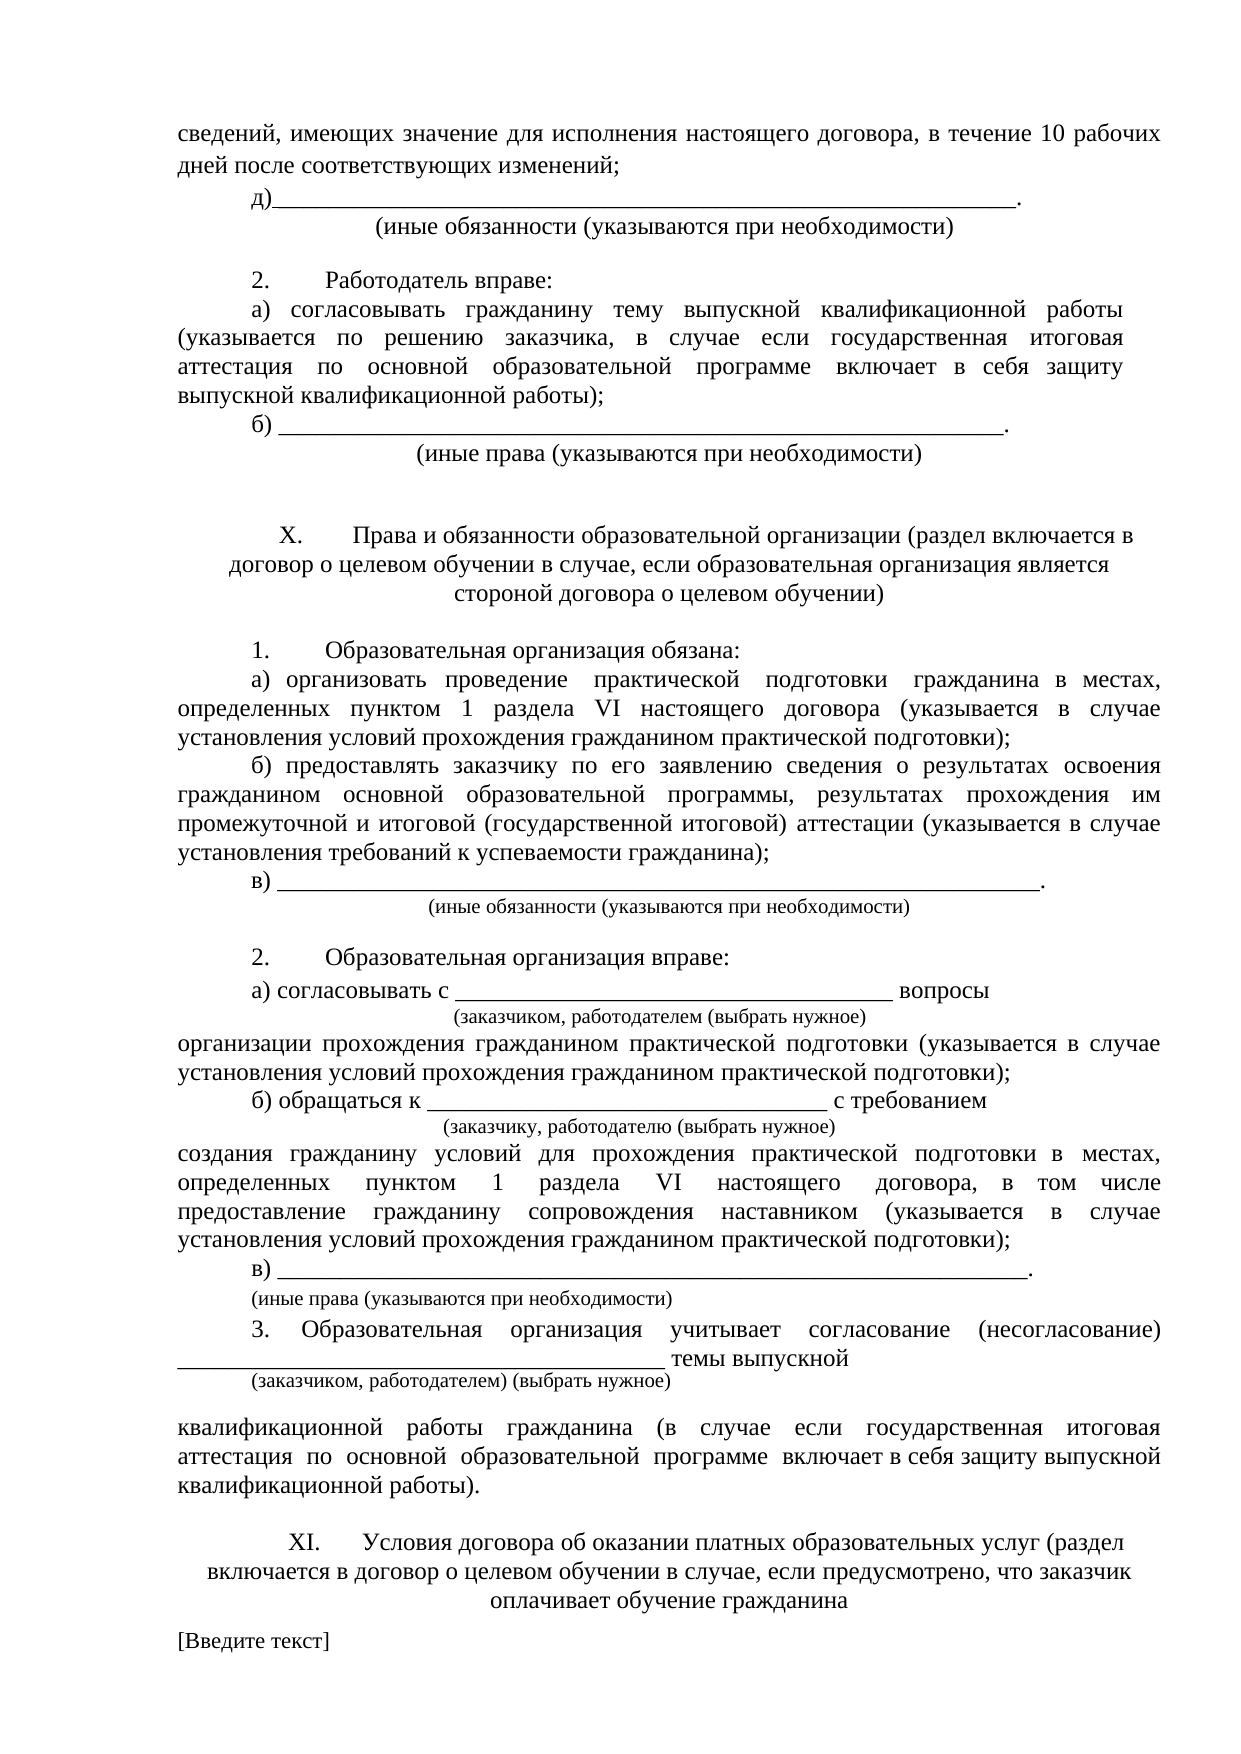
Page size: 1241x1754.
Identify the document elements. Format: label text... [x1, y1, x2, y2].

text организации прохождения гражданином практической подготовки (указывается в случае установления условий прохождения гражданином практической подготовки); [177, 1028, 1161, 1086]
text а) согласовывать гражданину тему выпускной квалификационной работы (указывается по решению заказчика, в случае если государственная итоговая аттестация по основной образовательной программе включает в себя защиту выпускной квалификационной работы); [177, 294, 1123, 409]
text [177, 118, 1161, 179]
text (иные права (указываются при необходимости) [177, 1286, 1161, 1310]
text квалификационной работы гражданина (в случае если государственная итоговая аттестация по основной образовательной программе включает в себя защиту выпускной квалификационной работы). [177, 1412, 1161, 1498]
text (заказчиком, работодателем) (выбрать нужное) [177, 1371, 1161, 1391]
text (иные права (указываются при необходимости) [177, 438, 1161, 466]
text д) ___________________________________________________________. [177, 182, 1161, 211]
text в) ____________________________________________________________. [177, 1253, 1152, 1282]
text б) __________________________________________________________. [177, 409, 1123, 437]
list Образовательная организация учитывает согласование (несогласование) _______________________________________ темы выпускной [177, 1314, 1161, 1371]
text (иные обязанности (указываются при необходимости) [177, 211, 1152, 240]
list Условия договора об оказании платных образовательных услуг (раздел включается в договор о целевом обучении в случае, если предусмотрено, что заказчик оплачивает обучение гражданина [177, 1527, 1161, 1613]
text б) обращаться к ________________________________ с требованием (заказчику, работодателю (выбрать нужное) [177, 1086, 1161, 1138]
text в) _____________________________________________________________. [177, 865, 1161, 894]
text а) организовать проведение практической подготовки гражданина в местах, определенных пунктом 1 раздела VI настоящего договора (указывается в случае установления условий прохождения гражданином практической подготовки); [177, 664, 1161, 750]
text создания гражданину условий для прохождения практической подготовки в местах, определенных пунктом 1 раздела VI настоящего договора, в том числе предоставление гражданину сопровождения наставником (указывается в случае установления условий прохождения гражданином практической подготовки); [177, 1138, 1161, 1253]
text б) предоставлять заказчику по его заявлению сведения о результатах освоения гражданином основной образовательной программы, результатах прохождения им промежуточной и итоговой (государственной итоговой) аттестации (указывается в случае установления требований к успеваемости гражданина); [177, 750, 1161, 865]
list Работодатель вправе: [177, 265, 1152, 294]
text а) согласовывать с ___________________________________ вопросы (заказчиком, работодателем (выбрать нужное) [177, 975, 1161, 1028]
list Образовательная организация обязана: [177, 635, 1152, 664]
list Образовательная организация вправе: [177, 942, 1152, 971]
list Права и обязанности образовательной организации (раздел включается в договор о целевом обучении в случае, если образовательная организация является стороной договора о целевом обучении) [177, 520, 1161, 607]
text (иные обязанности (указываются при необходимости) [177, 894, 1161, 918]
